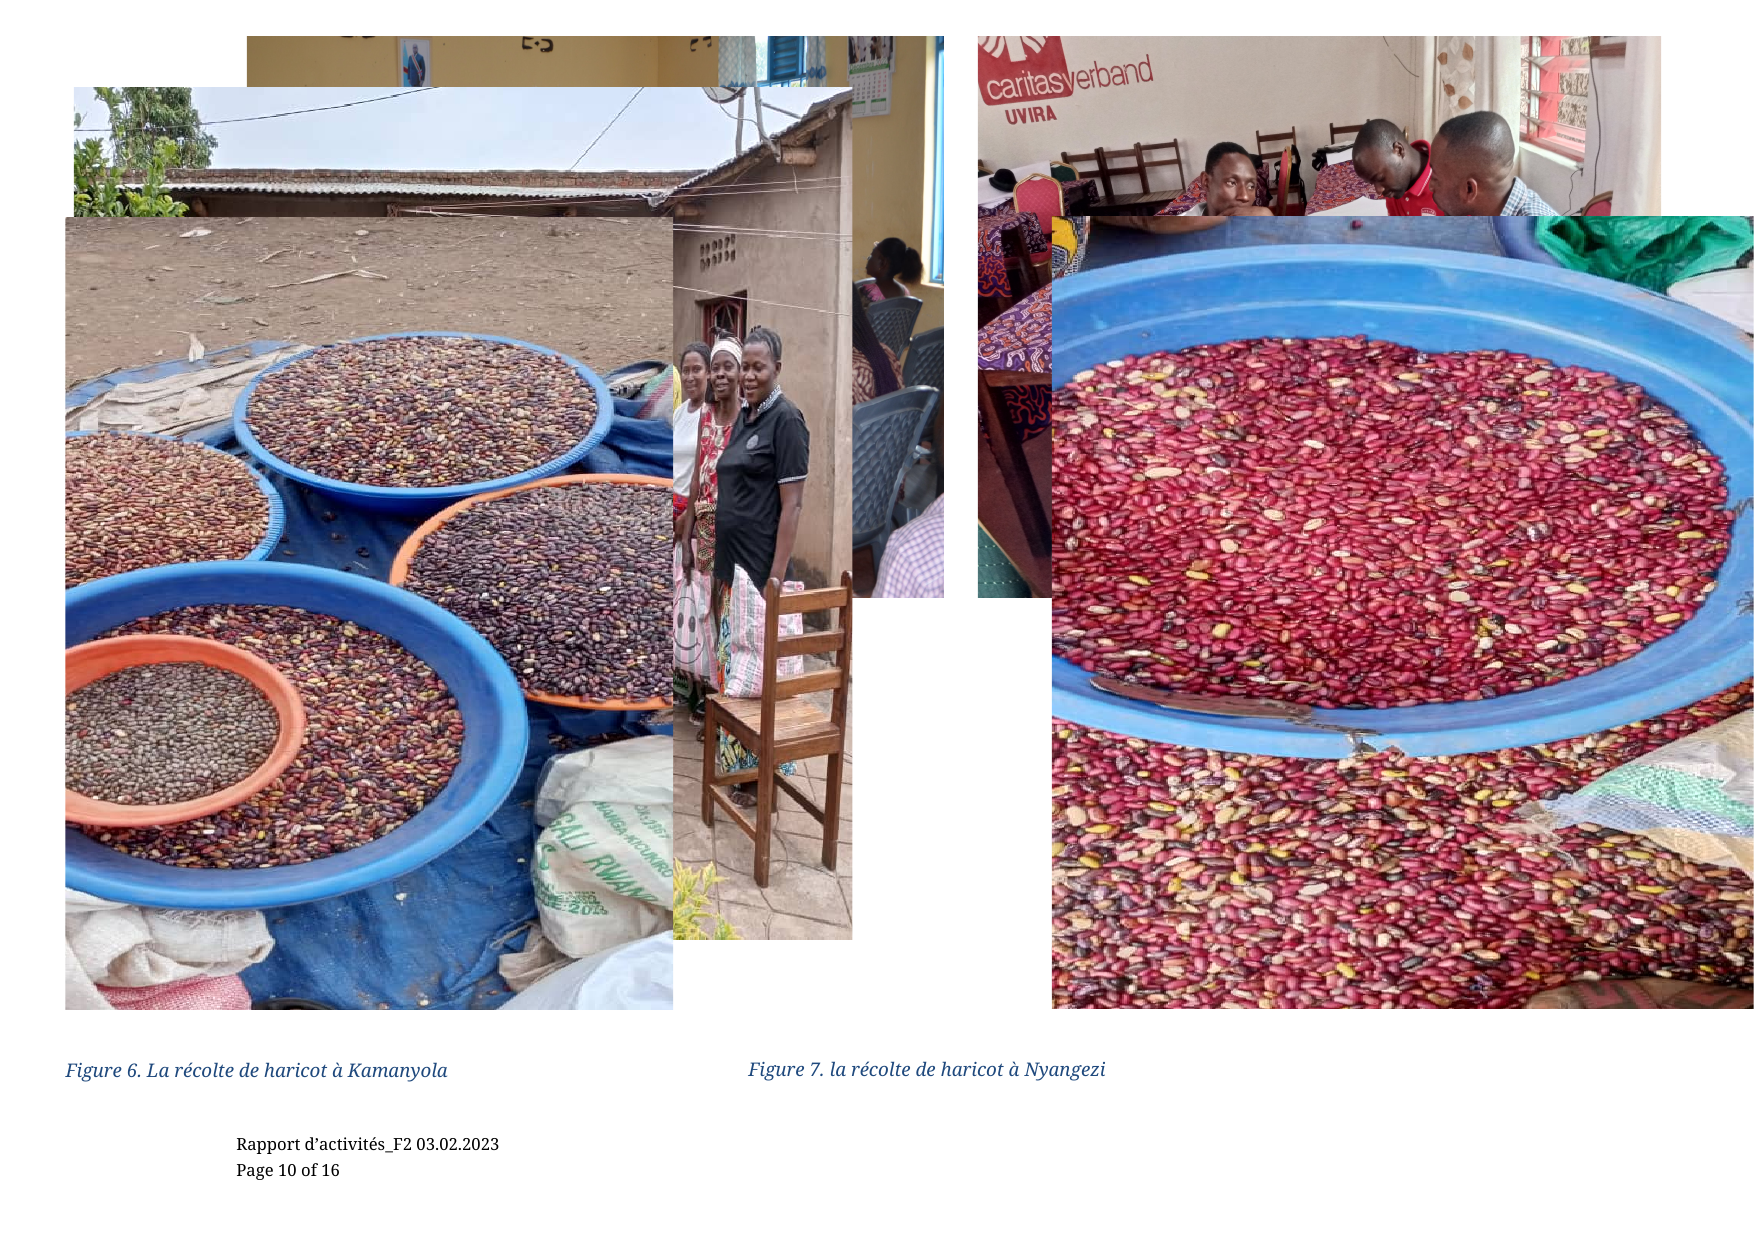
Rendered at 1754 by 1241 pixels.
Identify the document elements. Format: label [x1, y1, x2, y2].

picture [65, 36, 944, 1010]
picture [977, 36, 1754, 1009]
